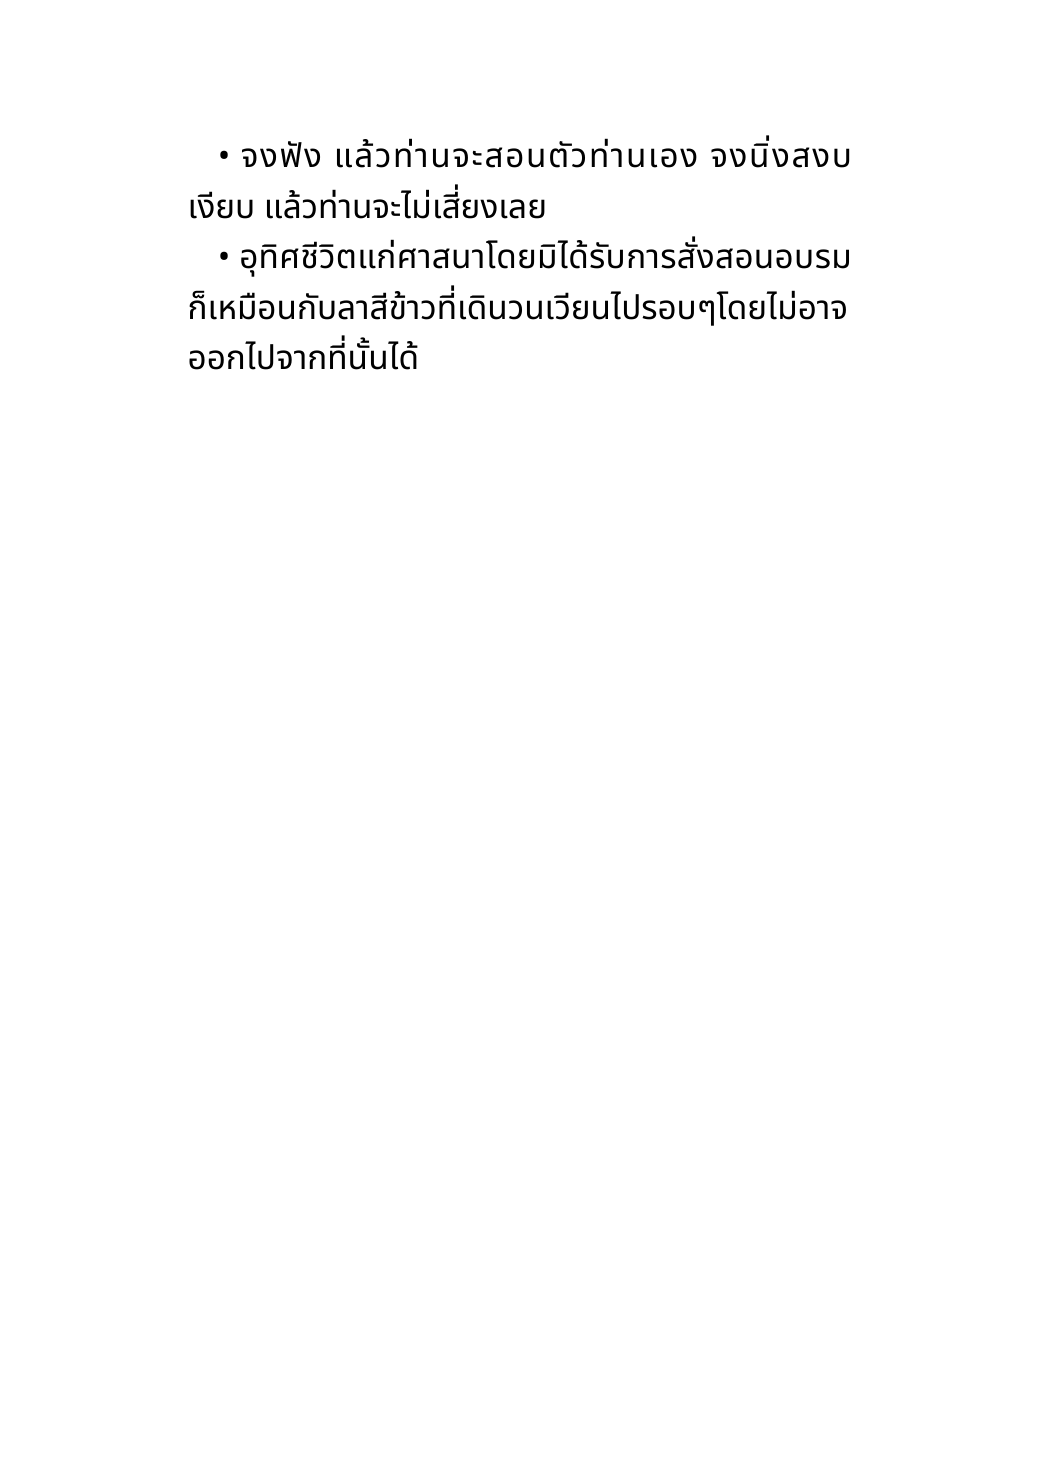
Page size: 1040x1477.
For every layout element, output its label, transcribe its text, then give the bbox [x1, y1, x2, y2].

text • จงฟัง แล้วท่านจะสอนตัวท่านเอง จงนิ่งสงบเงียบ แล้วท่านจะไม่เสี่ยงเลย [187, 132, 852, 233]
text • อุทิศชีวิตแก่ศาสนาโดยมิได้รับการสั่งสอนอบรม ก็เหมือนกับลาสีข้าวที่เดินวนเวียนไปรอบๆโดยไม่อาจออกไปจากที่นั้นได้ [187, 233, 852, 384]
